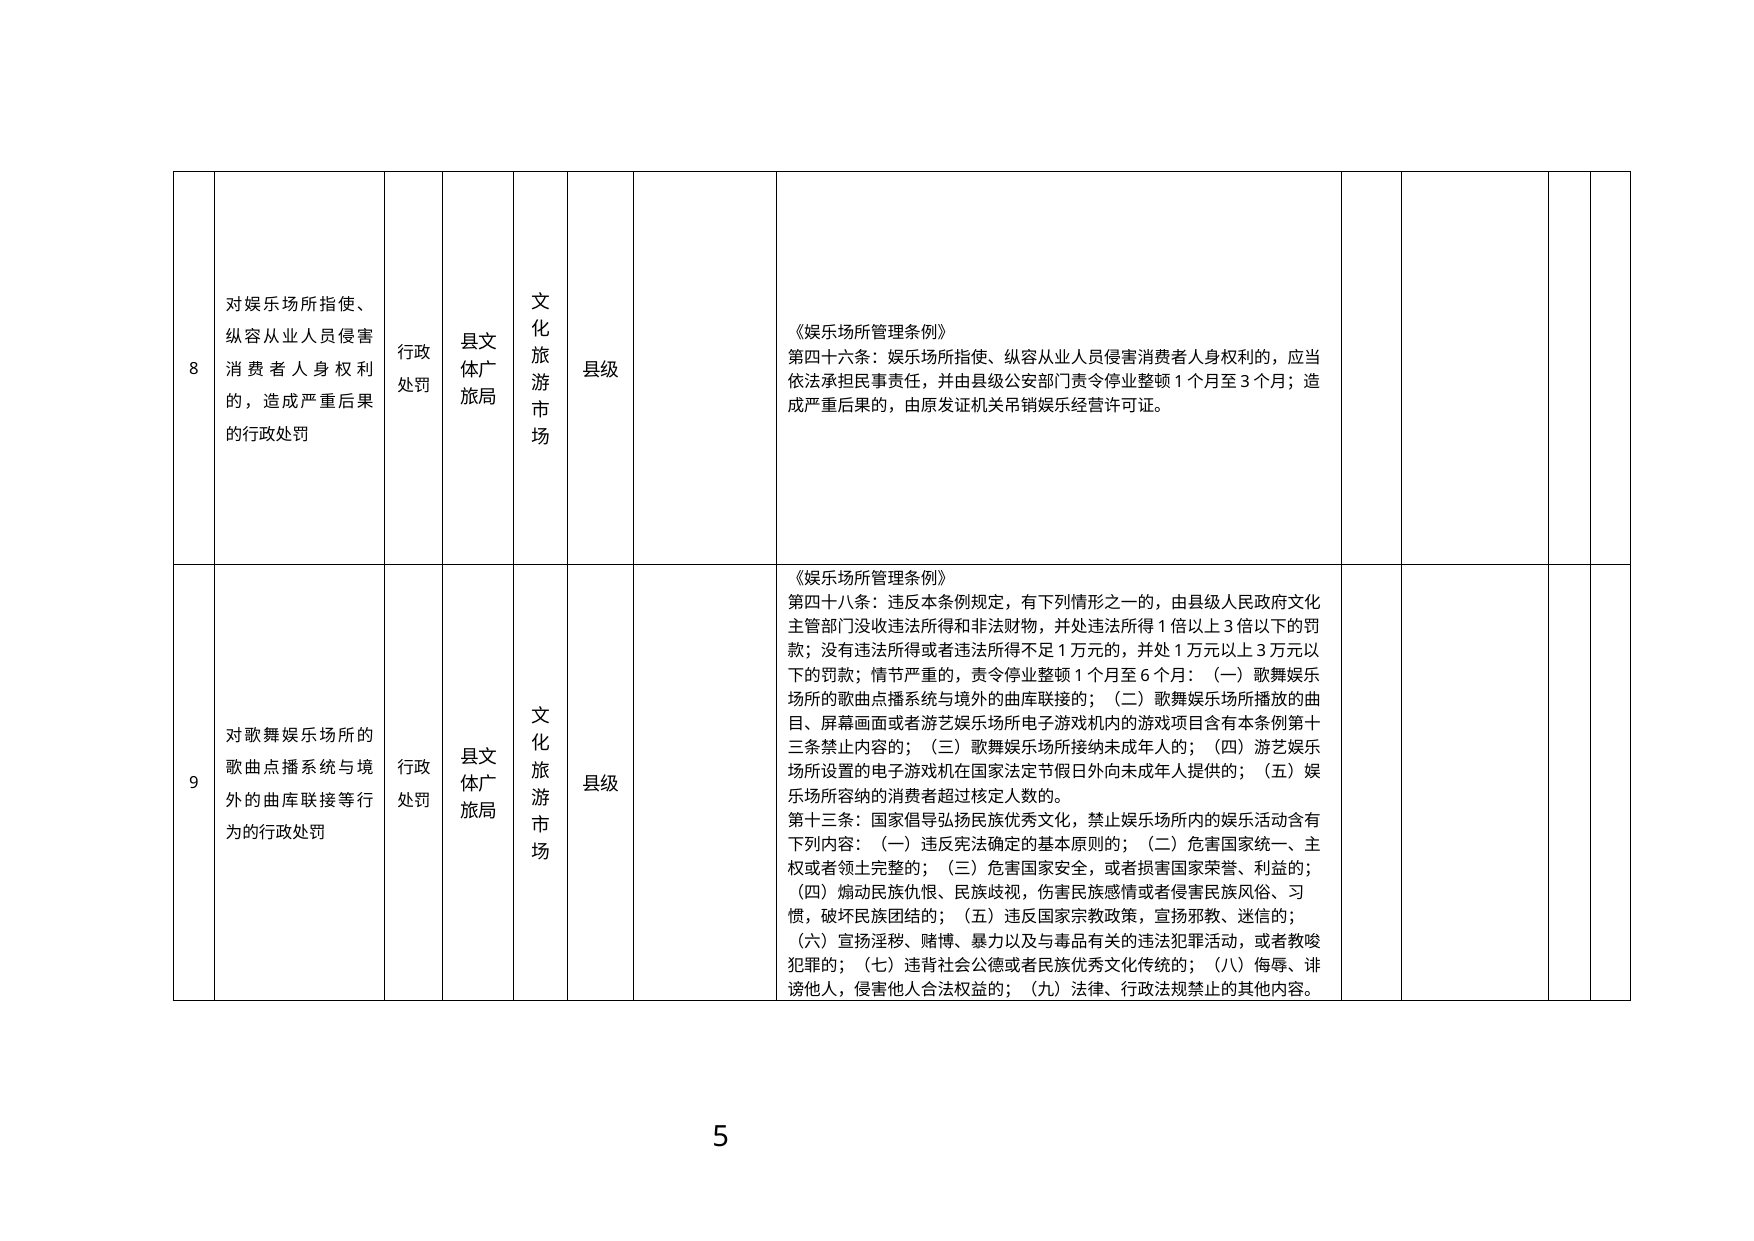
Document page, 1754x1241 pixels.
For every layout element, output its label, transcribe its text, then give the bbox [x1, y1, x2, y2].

table_cell 文化旅游市场 [514, 565, 567, 1000]
table_cell 《娱乐场所管理条例》 第四十六条：娱乐场所指使、纵容从业人员侵害消费者人身权利的，应当依法承担民事责任，并由县级公安部门责令停业整顿1个月至3个月；造成严重后果的，由原发证机关吊销娱乐经营许可证。 [777, 172, 1341, 564]
table_cell 文化旅游市场 [514, 172, 567, 564]
table_cell [634, 172, 776, 564]
table_cell 8 [174, 172, 214, 564]
table_cell [1342, 172, 1401, 564]
table_cell 行政处罚 [385, 565, 442, 1000]
table_cell [634, 565, 776, 1000]
table_cell 对娱乐场所指使、纵容从业人员侵害消费者人身权利的，造成严重后果的行政处罚 [215, 172, 384, 564]
table_cell 县文体广旅局 [443, 172, 513, 564]
table_cell [1402, 172, 1548, 564]
table_cell [1342, 565, 1401, 1000]
table_cell 9 [174, 565, 214, 1000]
table_cell 《娱乐场所管理条例》 第四十八条：违反本条例规定，有下列情形之一的，由县级人民政府文化主管部门没收违法所得和非法财物，并处违法所得1倍以上3倍以下的罚款；没有违法所得或者违法所得不足1万元的，并处1万元以上3万元以下的罚款；情节严重的，责令停业整顿1个月至6个月：（一）歌舞娱乐场所的歌曲点播系统与境外的曲库联接的；（二）歌舞娱乐场所播放的曲目、屏幕画面或者游艺娱乐场所电子游戏机内的游戏项目含有本条例第十三条禁止内容的；（三）歌舞娱乐场所接纳未成年人的；（四）游艺娱乐场所设置的电子游戏机在国家法定节假日外向未成年人提供的；（五）娱乐场所容纳的消费者超过核定人数的。 第十三条：国家倡导弘扬民族优秀文化，禁止娱乐场所内的娱乐活动含有下列内容：（一）违反宪法确定的基本原则的；（二）危害国家统一、主权或者领土完整的；（三）危害国家安全，或者损害国家荣誉、利益的；（四）煽动民族仇恨、民族歧视，伤害民族感情或者侵害民族风俗、习惯，破坏民族团结的；（五）违反国家宗教政策，宣扬邪教、迷信的；（六）宣扬淫秽、赌博、暴力以及与毒品有关的违法犯罪活动，或者教唆犯罪的；（七）违背社会公德或者民族优秀文化传统的；（八）侮辱、诽谤他人，侵害他人合法权益的；（九）法律、行政法规禁止的其他内容。 [777, 565, 1341, 1000]
table_cell 县级 [568, 565, 633, 1000]
table_cell [1591, 565, 1630, 1000]
table_cell [1591, 172, 1630, 564]
table_cell [1402, 565, 1548, 1000]
table_cell [1549, 565, 1590, 1000]
table_cell 行政处罚 [385, 172, 442, 564]
table_cell 县文体广旅局 [443, 565, 513, 1000]
table_cell [1549, 172, 1590, 564]
table_cell 对歌舞娱乐场所的歌曲点播系统与境外的曲库联接等行为的行政处罚 [215, 565, 384, 1000]
table_cell 县级 [568, 172, 633, 564]
